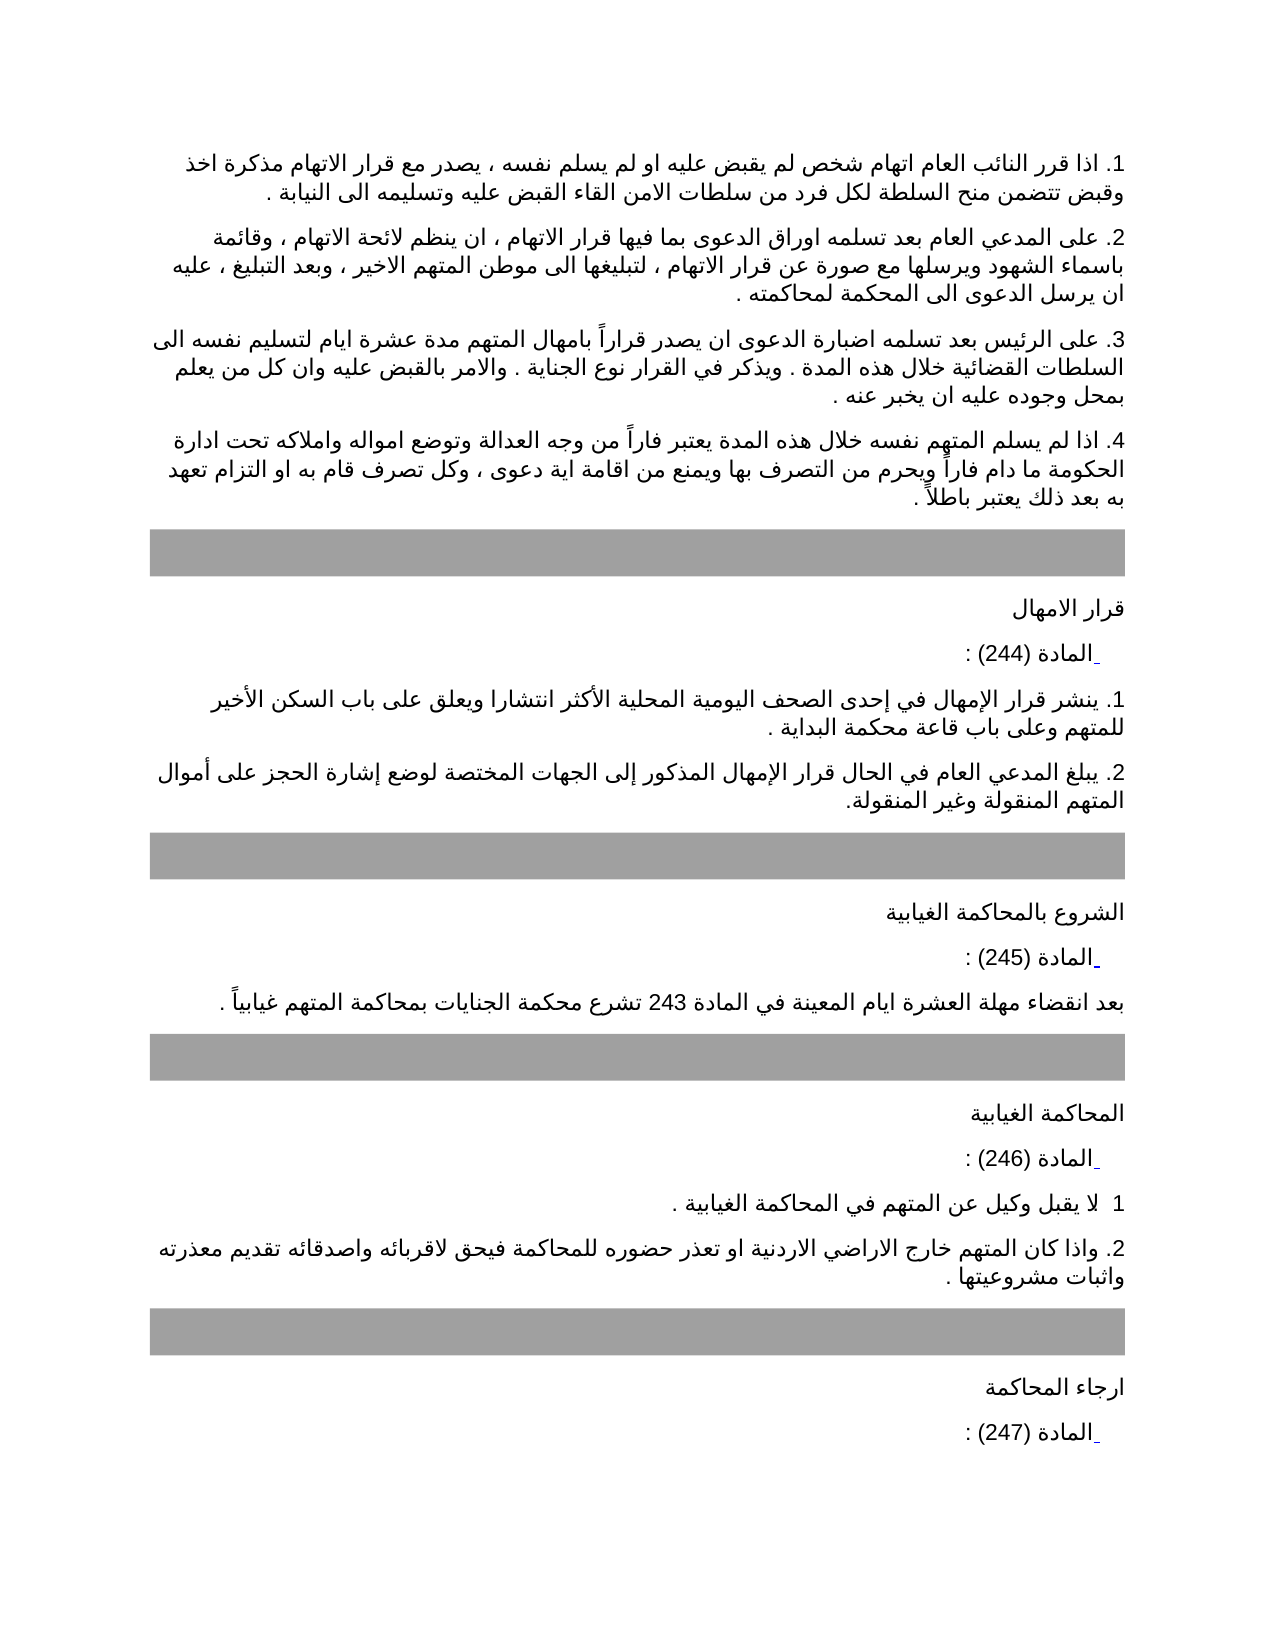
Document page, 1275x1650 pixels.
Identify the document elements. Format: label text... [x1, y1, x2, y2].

text المادة (246) : [150, 1145, 1125, 1171]
text الشروع بالمحاكمة الغيابية [150, 898, 1125, 925]
text 2. يبلغ المدعي العام في الحال قرار الإمهال المذكور إلى الجهات المختصة لوضع إشارة الحجز على أموال المتهم المنقولة وغير المنقولة. [150, 759, 1125, 814]
text بعد انقضاء مهلة العشرة ايام المعينة في المادة 243 تشرع محكمة الجنايات بمحاكمة المتهم غيابياً . [150, 989, 1125, 1015]
text 1. اذا قرر النائب العام اتهام شخص لم يقبض عليه او لم يسلم نفسه ، يصدر مع قرار الاتهام مذكرة اخذ وقبض تتضمن منح السلطة لكل فرد من سلطات الامن القاء القبض عليه وتسليمه الى النيابة . [150, 150, 1125, 205]
text 2. واذا كان المتهم خارج الاراضي الاردنية او تعذر حضوره للمحاكمة فيحق لاقربائه واصدقائه تقديم معذرته واثبات مشروعيتها . [150, 1235, 1125, 1290]
text 1. لا يقبل وكيل عن المتهم في المحاكمة الغيابية . [150, 1190, 1125, 1216]
text المحاكمة الغيابية [150, 1099, 1125, 1126]
text 3. على الرئيس بعد تسلمه اضبارة الدعوى ان يصدر قراراً بامهال المتهم مدة عشرة ايام لتسليم نفسه الى السلطات القضائية خلال هذه المدة . ويذكر في القرار نوع الجناية . والامر بالقبض عليه وان كل من يعلم بمحل وجوده عليه ان يخبر عنه . [150, 326, 1125, 409]
text 1. ينشر قرار الإمهال في إحدى الصحف اليومية المحلية الأكثر انتشارا ويعلق على باب السكن الأخير للمتهم وعلى باب قاعة محكمة البداية . [150, 686, 1125, 740]
text ارجاء المحاكمة [150, 1374, 1125, 1401]
text 4. اذا لم يسلم المتهم نفسه خلال هذه المدة يعتبر فاراً من وجه العدالة وتوضع امواله واملاكه تحت ادارة الحكومة ما دام فاراً ويحرم من التصرف بها ويمنع من اقامة اية دعوى ، وكل تصرف قام به او التزام تعهد به بعد ذلك يعتبر باطلاً . [150, 427, 1125, 511]
text 2. على المدعي العام بعد تسلمه اوراق الدعوى بما فيها قرار الاتهام ، ان ينظم لائحة الاتهام ، وقائمة باسماء الشهود ويرسلها مع صورة عن قرار الاتهام ، لتبليغها الى موطن المتهم الاخير ، وبعد التبليغ ، عليه ان يرسل الدعوى الى المحكمة لمحاكمته . [150, 223, 1125, 307]
text قرار الامهال [150, 595, 1125, 622]
text المادة (247) : [150, 1419, 1125, 1446]
text المادة (244) : [150, 640, 1125, 667]
text المادة (245) : [150, 943, 1125, 970]
